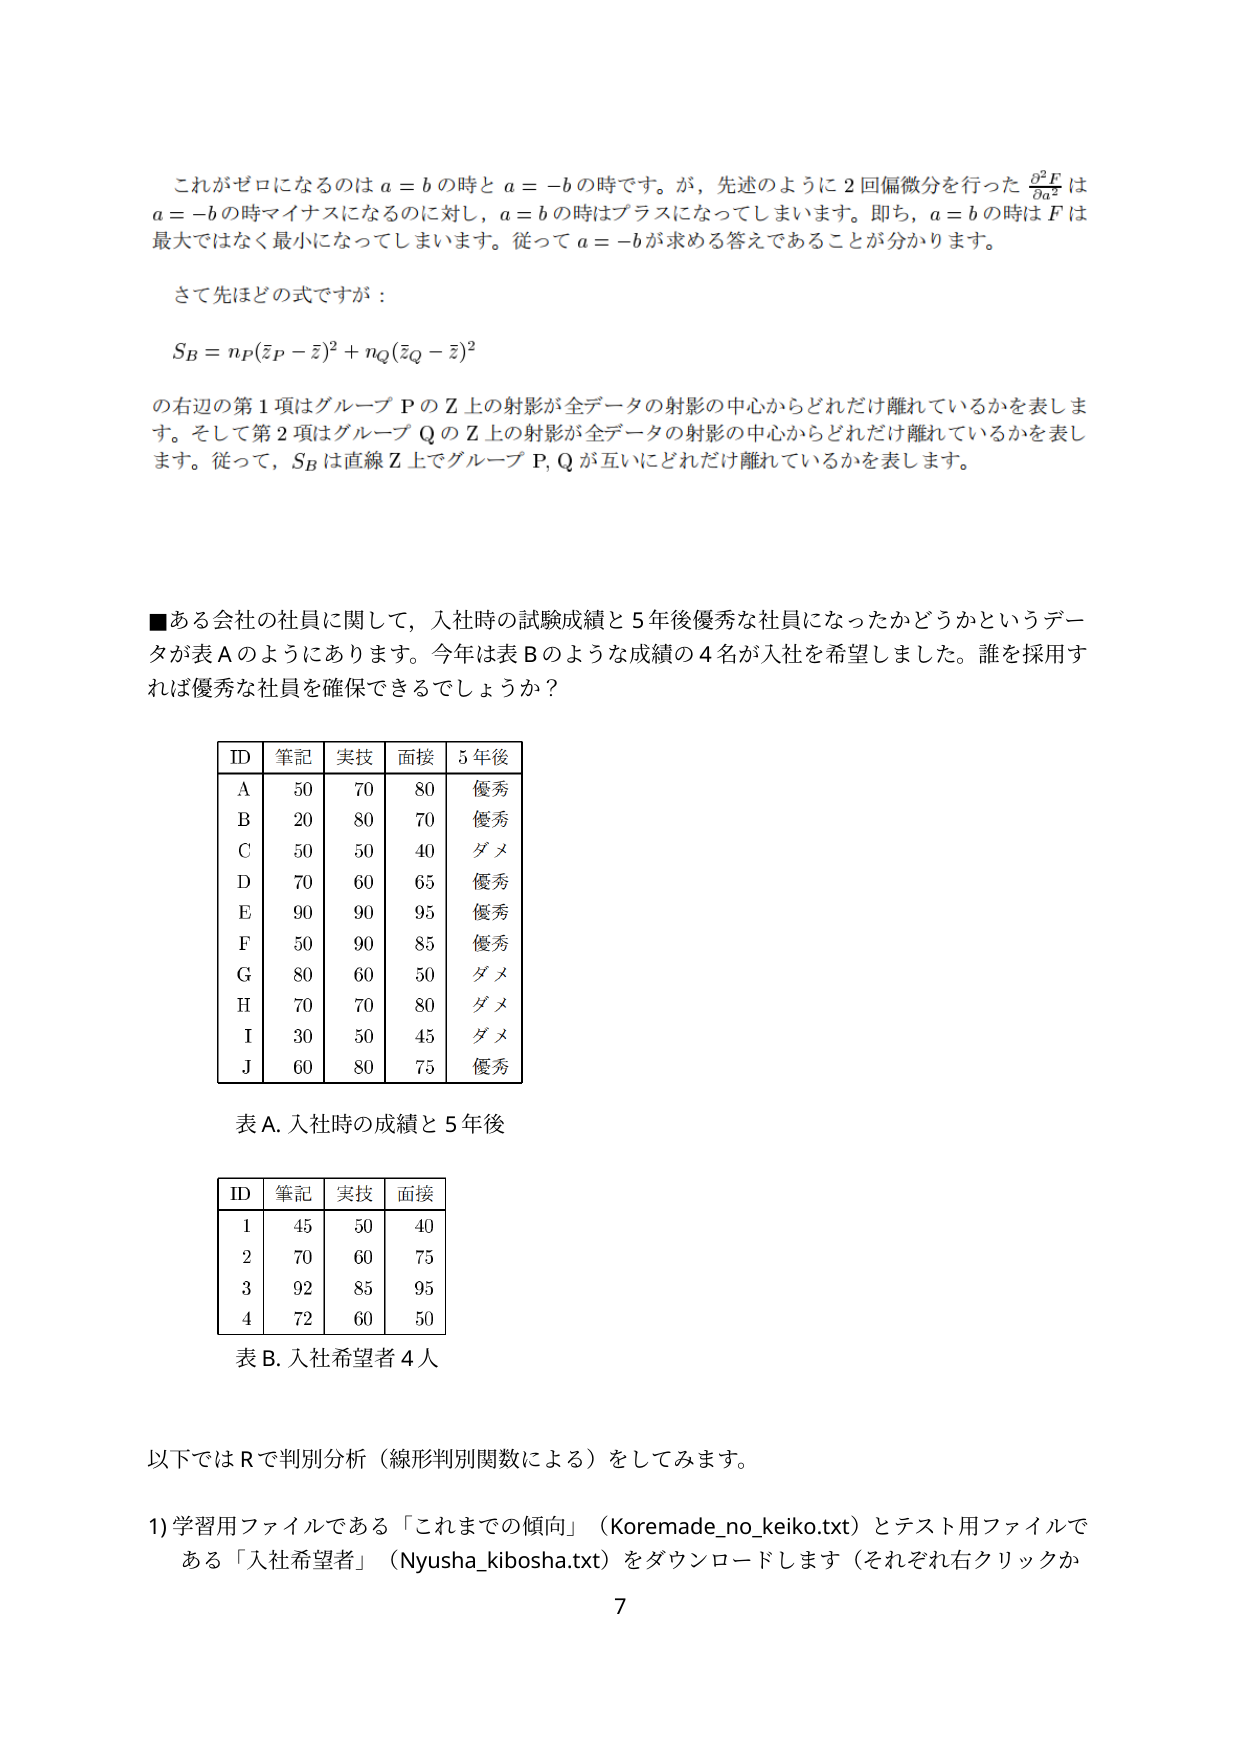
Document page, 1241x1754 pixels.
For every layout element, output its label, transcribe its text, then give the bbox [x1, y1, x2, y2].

picture [213, 1172, 451, 1340]
text 表A. 入社時の成績と5年後 [148, 1106, 1092, 1139]
picture [213, 736, 527, 1088]
text ■ある会社の社員に関して，入社時の試験成績と5年後優秀な社員になったかどうかというデータが表Aのようにあります。今年は表Bのような成績の4名が入社を希望しました。誰を採用すれば優秀な社員を確保できるでしょうか？ [148, 603, 1092, 703]
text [148, 1508, 1092, 1575]
picture [147, 166, 1093, 476]
text 表B. 入社希望者4人 [148, 1341, 1092, 1374]
text 以下ではRで判別分析（線形判別関数による）をしてみます。 [148, 1441, 1092, 1475]
